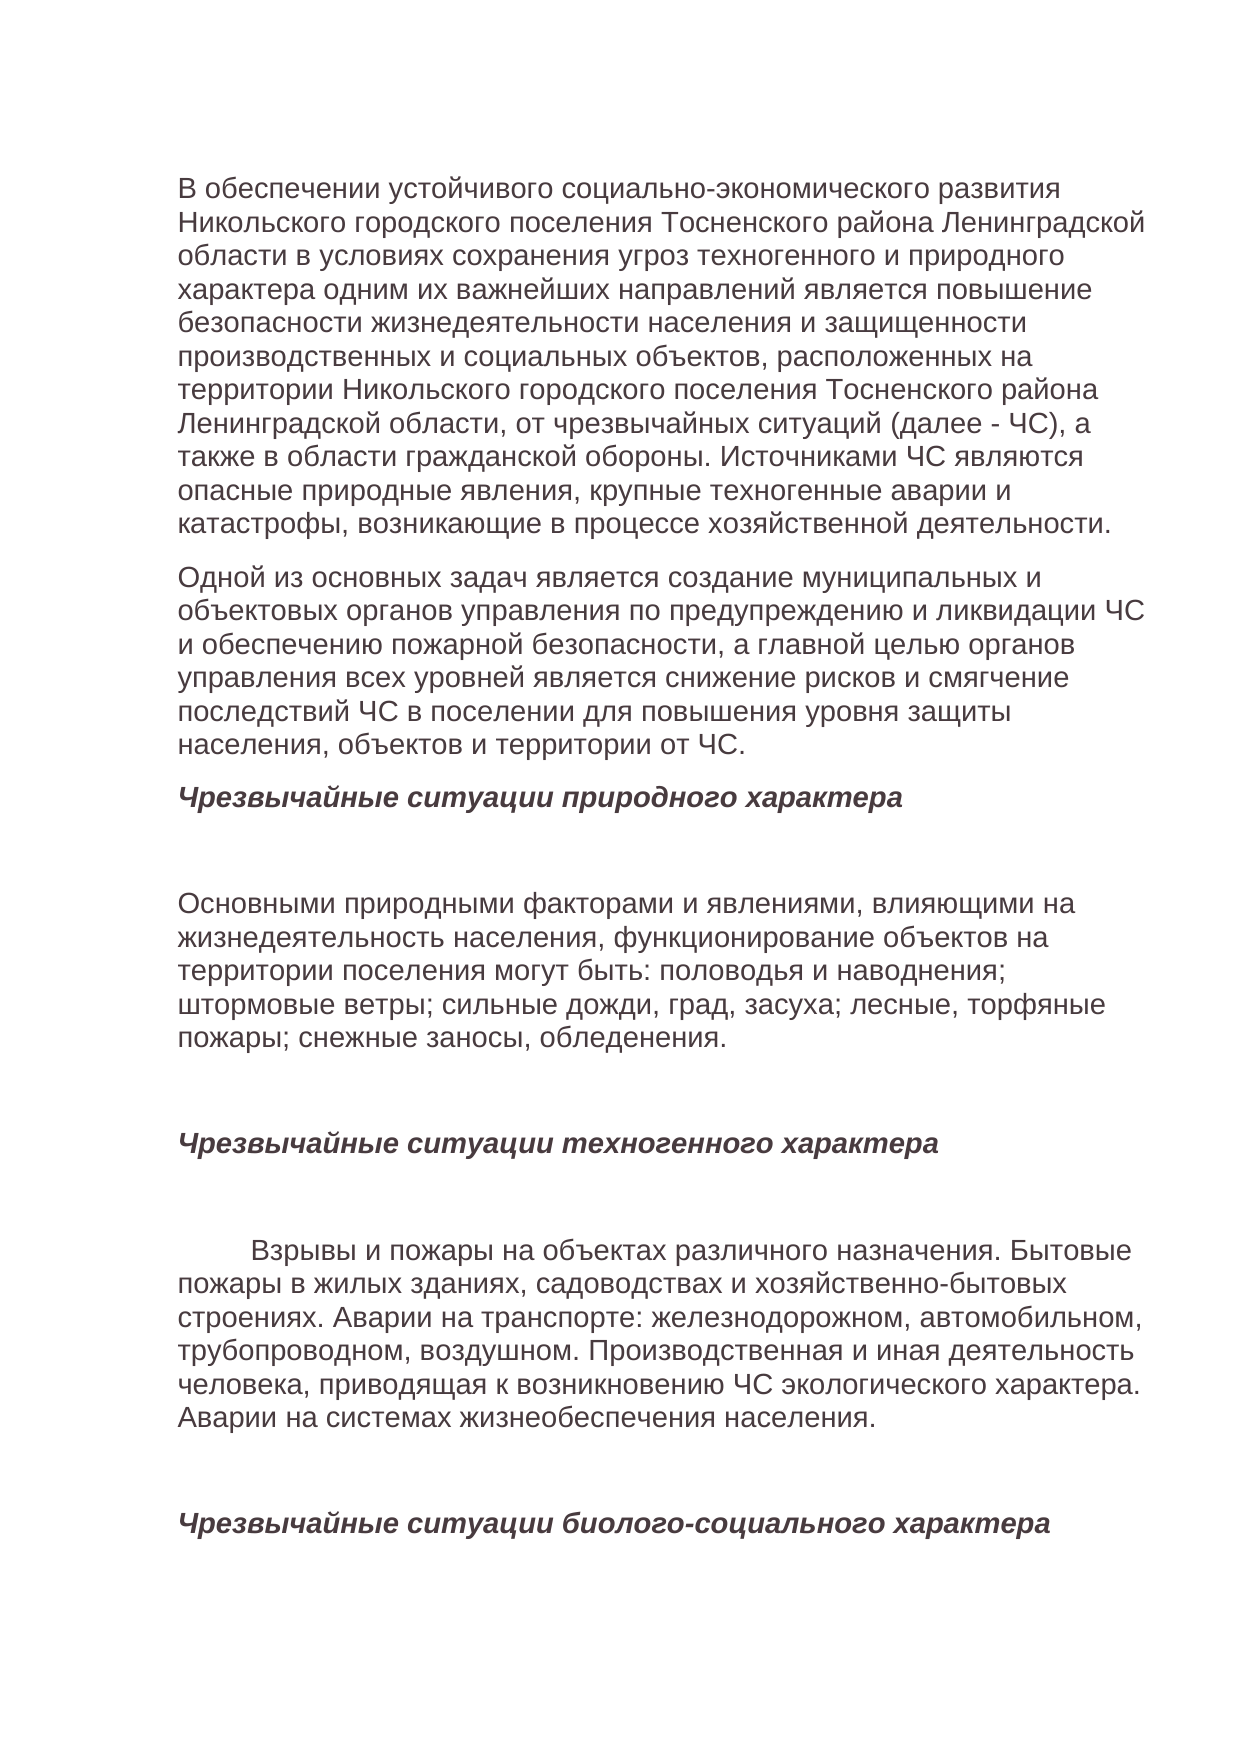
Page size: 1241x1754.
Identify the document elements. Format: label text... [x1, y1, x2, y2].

text Одной из основных задач является создание муниципальных и объектовых органов управления по предупреждению и ликвидации ЧС и обеспечению пожарной безопасности, а главной целью органов управления всех уровней является снижение рисков и смягчение последствий ЧС в поселении для повышения уровня защиты населения, объектов и территории от ЧС. [177, 559, 1152, 761]
text Чрезвычайные ситуации биолого-социального характера [177, 1506, 1152, 1540]
text Взрывы и пожары на объектах различного назначения. Бытовые пожары в жилых зданиях, садоводствах и хозяйственно-бытовых строениях. Аварии на транспорте: железнодорожном, автомобильном, трубопроводном, воздушном. Производственная и иная деятельность человека, приводящая к возникновению ЧС экологического характера. Аварии на системах жизнеобеспечения населения. [177, 1233, 1152, 1434]
text Основными природными факторами и явлениями, влияющими на жизнедеятельность населения, функционирование объектов на территории поселения могут быть: половодья и наводнения; штормовые ветры; сильные дожди, град, засуха; лесные, торфяные пожары; снежные заносы, обледенения. [177, 886, 1152, 1054]
text Чрезвычайные ситуации техногенного характера [177, 1127, 1152, 1160]
text Чрезвычайные ситуации природного характера [177, 780, 1152, 814]
text В обеспечении устойчивого социально-экономического развития Никольского городского поселения Тосненского района Ленинградской области в условиях сохранения угроз техногенного и природного характера одним их важнейших направлений является повышение безопасности жизнедеятельности населения и защищенности производственных и социальных объектов, расположенных на территории Никольского городского поселения Тосненского района Ленинградской области, от чрезвычайных ситуаций (далее - ЧС), а также в области гражданской обороны. Источниками ЧС являются опасные природные явления, крупные техногенные аварии и катастрофы, возникающие в процессе хозяйственной деятельности. [177, 171, 1152, 540]
